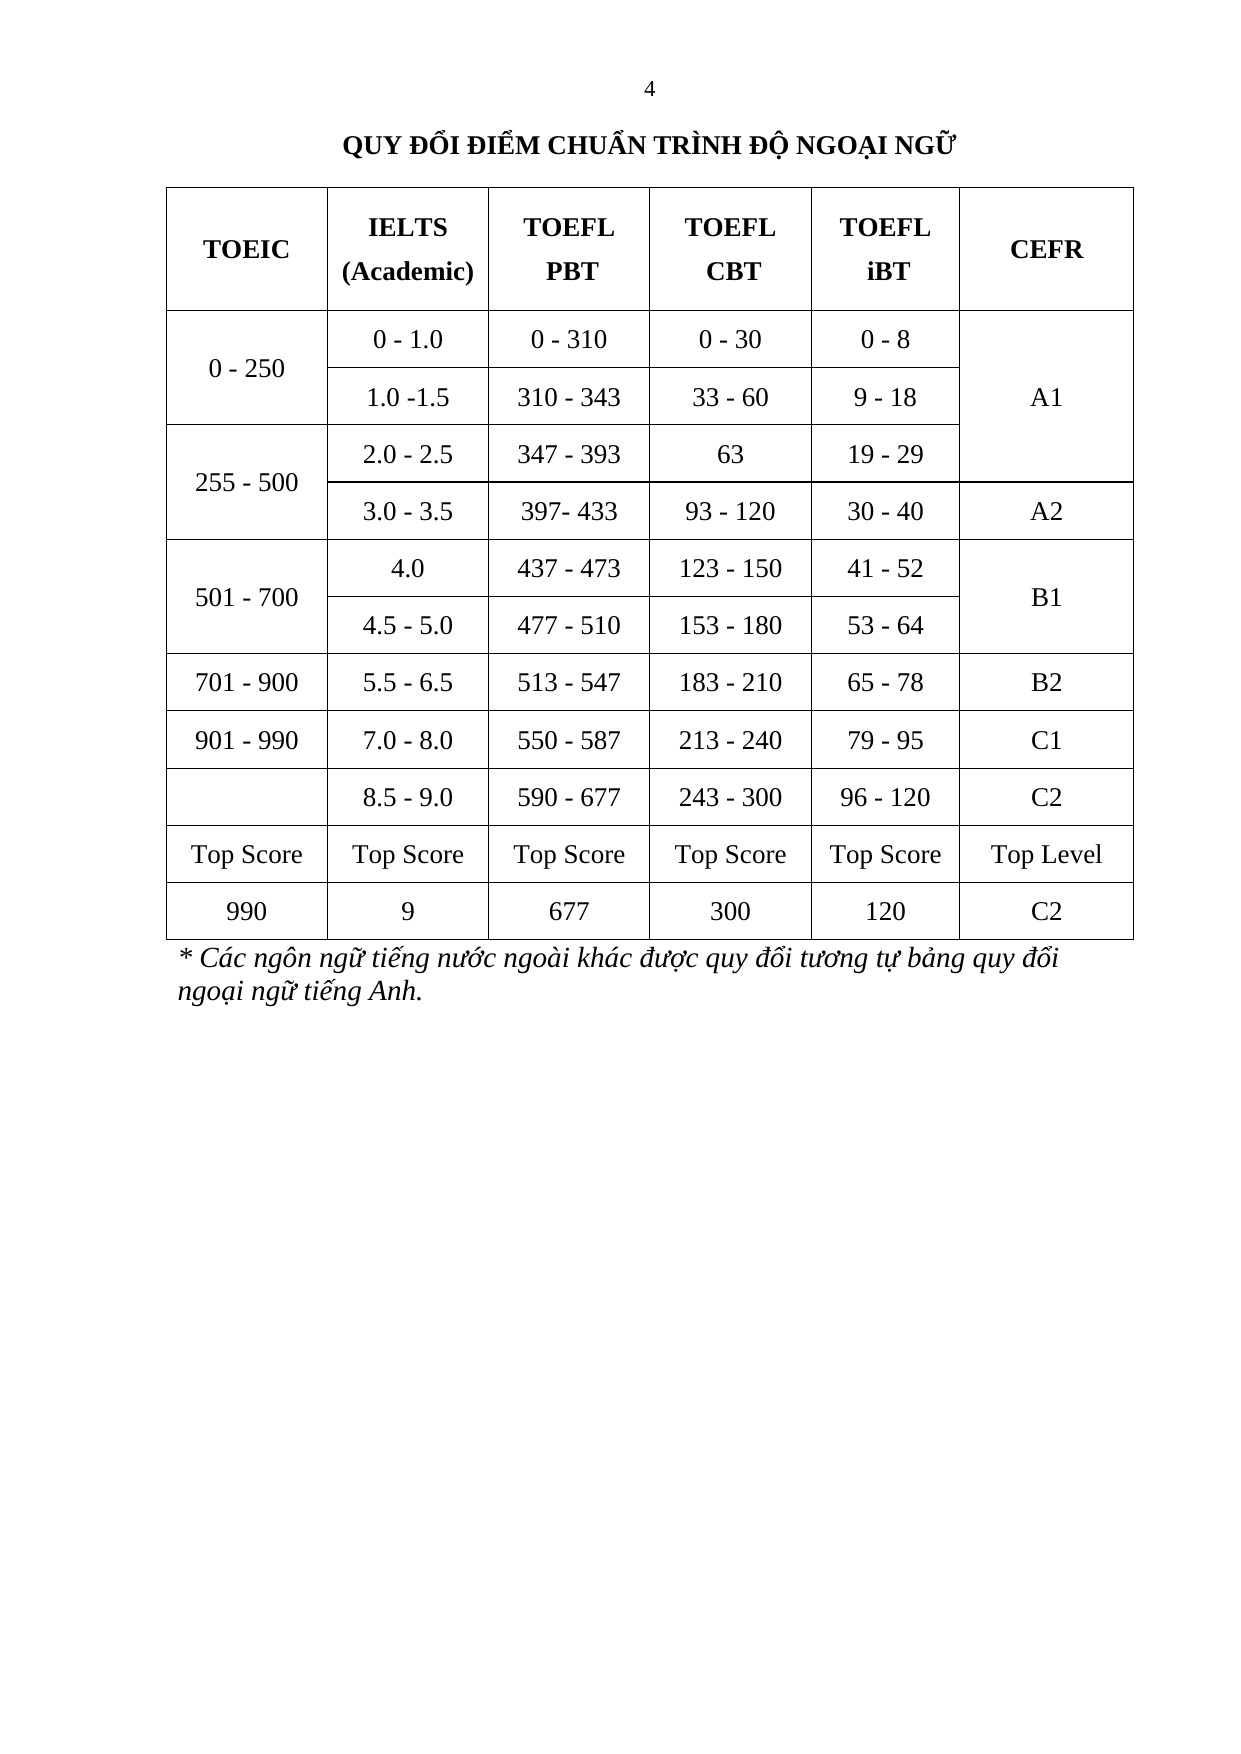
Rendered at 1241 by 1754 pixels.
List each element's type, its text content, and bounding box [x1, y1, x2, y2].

table_cell Top Level [960, 826, 1133, 882]
table_cell Top Score [489, 826, 649, 882]
table_cell 41 - 52 [812, 540, 959, 596]
table_cell 2.0 - 2.5 [328, 425, 488, 481]
table_header TOEFL PBT [489, 188, 649, 310]
table_cell 0 - 310 [489, 311, 649, 367]
table_cell 96 - 120 [812, 769, 959, 824]
table_cell Top Score [812, 826, 959, 882]
table_cell 8.5 - 9.0 [328, 769, 488, 824]
table_cell 501 - 700 [167, 540, 327, 653]
table_cell 310 - 343 [489, 368, 649, 424]
table_cell A2 [960, 483, 1133, 539]
table_cell 990 [167, 883, 327, 939]
table_cell 0 - 30 [650, 311, 811, 367]
table_cell 7.0 - 8.0 [328, 711, 488, 767]
table_cell [167, 769, 327, 824]
table_cell Top Score [167, 826, 327, 882]
table_cell 477 - 510 [489, 597, 649, 653]
text QUY ĐỔI ĐIỂM CHUẨN TRÌNH ĐỘ NGOẠI NGỮ [177, 129, 1122, 161]
table_cell 4.5 - 5.0 [328, 597, 488, 653]
table_cell 19 - 29 [812, 425, 959, 481]
table_cell A1 [960, 311, 1133, 481]
table_cell 0 - 1.0 [328, 311, 488, 367]
table_cell 183 - 210 [650, 654, 811, 710]
table_cell C1 [960, 711, 1133, 767]
table_cell 397- 433 [489, 483, 649, 539]
table_cell 677 [489, 883, 649, 939]
table_header IELTS (Academic) [328, 188, 488, 310]
table_cell 9 [328, 883, 488, 939]
table_cell 120 [812, 883, 959, 939]
table_cell Top Score [328, 826, 488, 882]
table_cell Top Score [650, 826, 811, 882]
table_cell 3.0 - 3.5 [328, 483, 488, 539]
table_cell 79 - 95 [812, 711, 959, 767]
table_cell 513 - 547 [489, 654, 649, 710]
table_cell 243 - 300 [650, 769, 811, 824]
table_cell 550 - 587 [489, 711, 649, 767]
table_cell 63 [650, 425, 811, 481]
table_cell 701 - 900 [167, 654, 327, 710]
table_cell 4.0 [328, 540, 488, 596]
table_cell B2 [960, 654, 1133, 710]
table_cell 347 - 393 [489, 425, 649, 481]
table_cell 0 - 250 [167, 311, 327, 424]
table_cell 590 - 677 [489, 769, 649, 824]
table_header CEFR [960, 188, 1133, 310]
table_cell 30 - 40 [812, 483, 959, 539]
table_cell 123 - 150 [650, 540, 811, 596]
table_cell C2 [960, 769, 1133, 824]
table_cell 33 - 60 [650, 368, 811, 424]
table_cell 5.5 - 6.5 [328, 654, 488, 710]
table_cell 153 - 180 [650, 597, 811, 653]
table_cell 213 - 240 [650, 711, 811, 767]
table_cell C2 [960, 883, 1133, 939]
table_cell 300 [650, 883, 811, 939]
table_cell 65 - 78 [812, 654, 959, 710]
table_header TOEFL CBT [650, 188, 811, 310]
table_cell B1 [960, 540, 1133, 653]
table_cell 9 - 18 [812, 368, 959, 424]
table_cell 437 - 473 [489, 540, 649, 596]
table_header TOEIC [167, 188, 327, 310]
table_cell 0 - 8 [812, 311, 959, 367]
table_cell 901 - 990 [167, 711, 327, 767]
table_cell 1.0 -1.5 [328, 368, 488, 424]
table_header TOEFL iBT [812, 188, 959, 310]
table_cell 255 - 500 [167, 425, 327, 539]
text * Các ngôn ngữ tiếng nước ngoài khác được quy đổi tương tự bảng quy đổi ngoại ngữ tiếng Anh. [177, 940, 1122, 1007]
table_cell 93 - 120 [650, 483, 811, 539]
table_cell 53 - 64 [812, 597, 959, 653]
